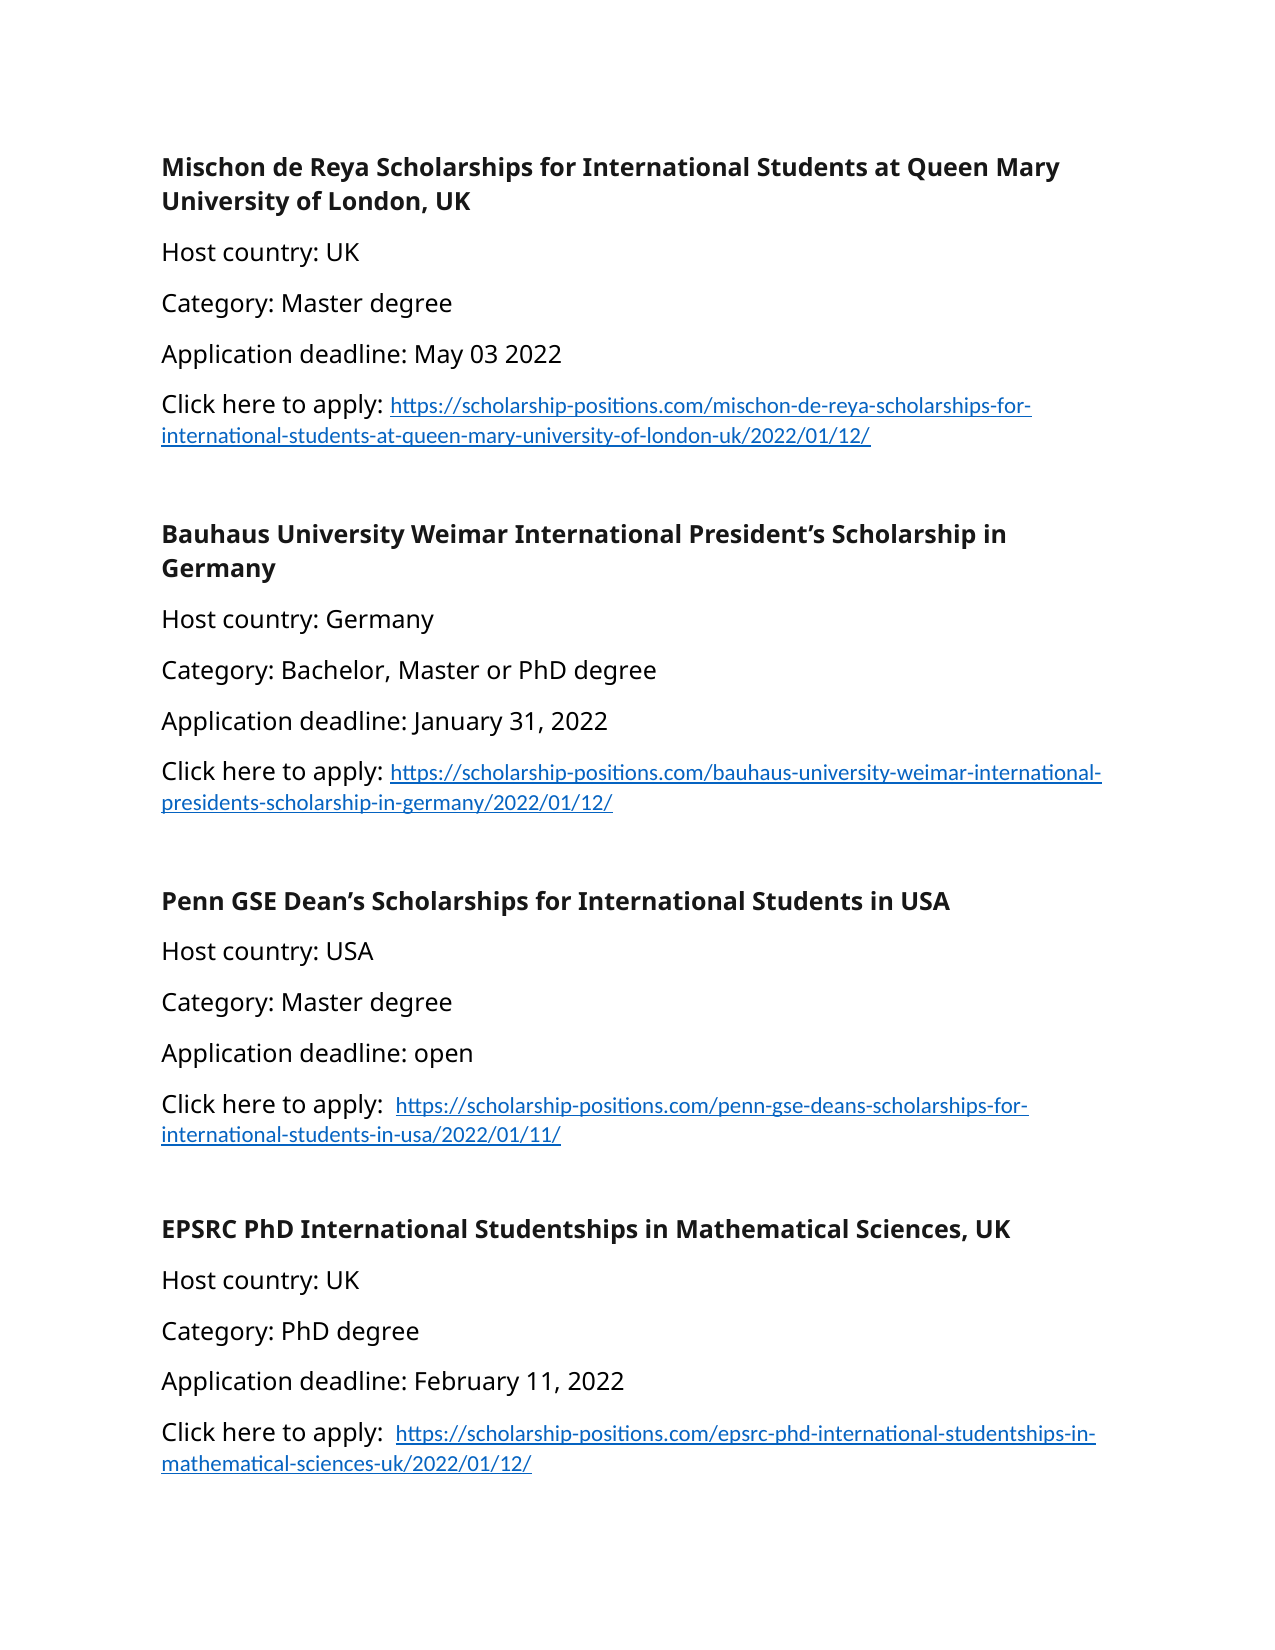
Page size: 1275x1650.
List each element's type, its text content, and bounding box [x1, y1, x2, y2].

table_cell Click here to apply: https://scholarship-positions.com/bauhaus-university-weimar-international-presidents-scholarship-in-germany/2022/01/12/ [150, 754, 1134, 883]
table_cell Penn GSE Dean’s Scholarships for International Students in USA [150, 883, 1134, 934]
table_cell Host country: USA [150, 934, 1134, 985]
table_header EPSRC PhD International Studentships in Mathematical Sciences, UK [150, 1212, 1134, 1263]
table_cell Category: PhD degree [150, 1313, 1134, 1364]
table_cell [150, 1415, 1134, 1493]
table_cell Application deadline: open [150, 1036, 1134, 1086]
table_cell Application deadline: February 11, 2022 [150, 1364, 1134, 1415]
table_header Mischon de Reya Scholarships for International Students at Queen Mary University of London, UK [150, 150, 1136, 235]
table_cell Category: Bachelor, Master or PhD degree [150, 653, 1134, 703]
table_cell Category: Master degree [150, 985, 1134, 1036]
table_header Bauhaus University Weimar International President’s Scholarship in Germany [150, 517, 1134, 602]
table_cell Category: Master degree [150, 286, 1136, 336]
table_cell Application deadline: May 03 2022 [150, 336, 1136, 387]
table_cell Application deadline: January 31, 2022 [150, 703, 1134, 754]
table_cell Click here to apply: https://scholarship-positions.com/penn-gse-deans-scholarships-for-international-students-in-usa/2022/01/11/ [150, 1086, 1134, 1165]
table_cell Host country: Germany [150, 602, 1134, 652]
table_cell Host country: UK [150, 235, 1136, 286]
table_cell Host country: UK [150, 1263, 1134, 1313]
table_cell Click here to apply: https://scholarship-positions.com/mischon-de-reya-scholarships-for-international-students-at-queen-mary-university-of-london-uk/2022/01/12/ [150, 387, 1136, 466]
